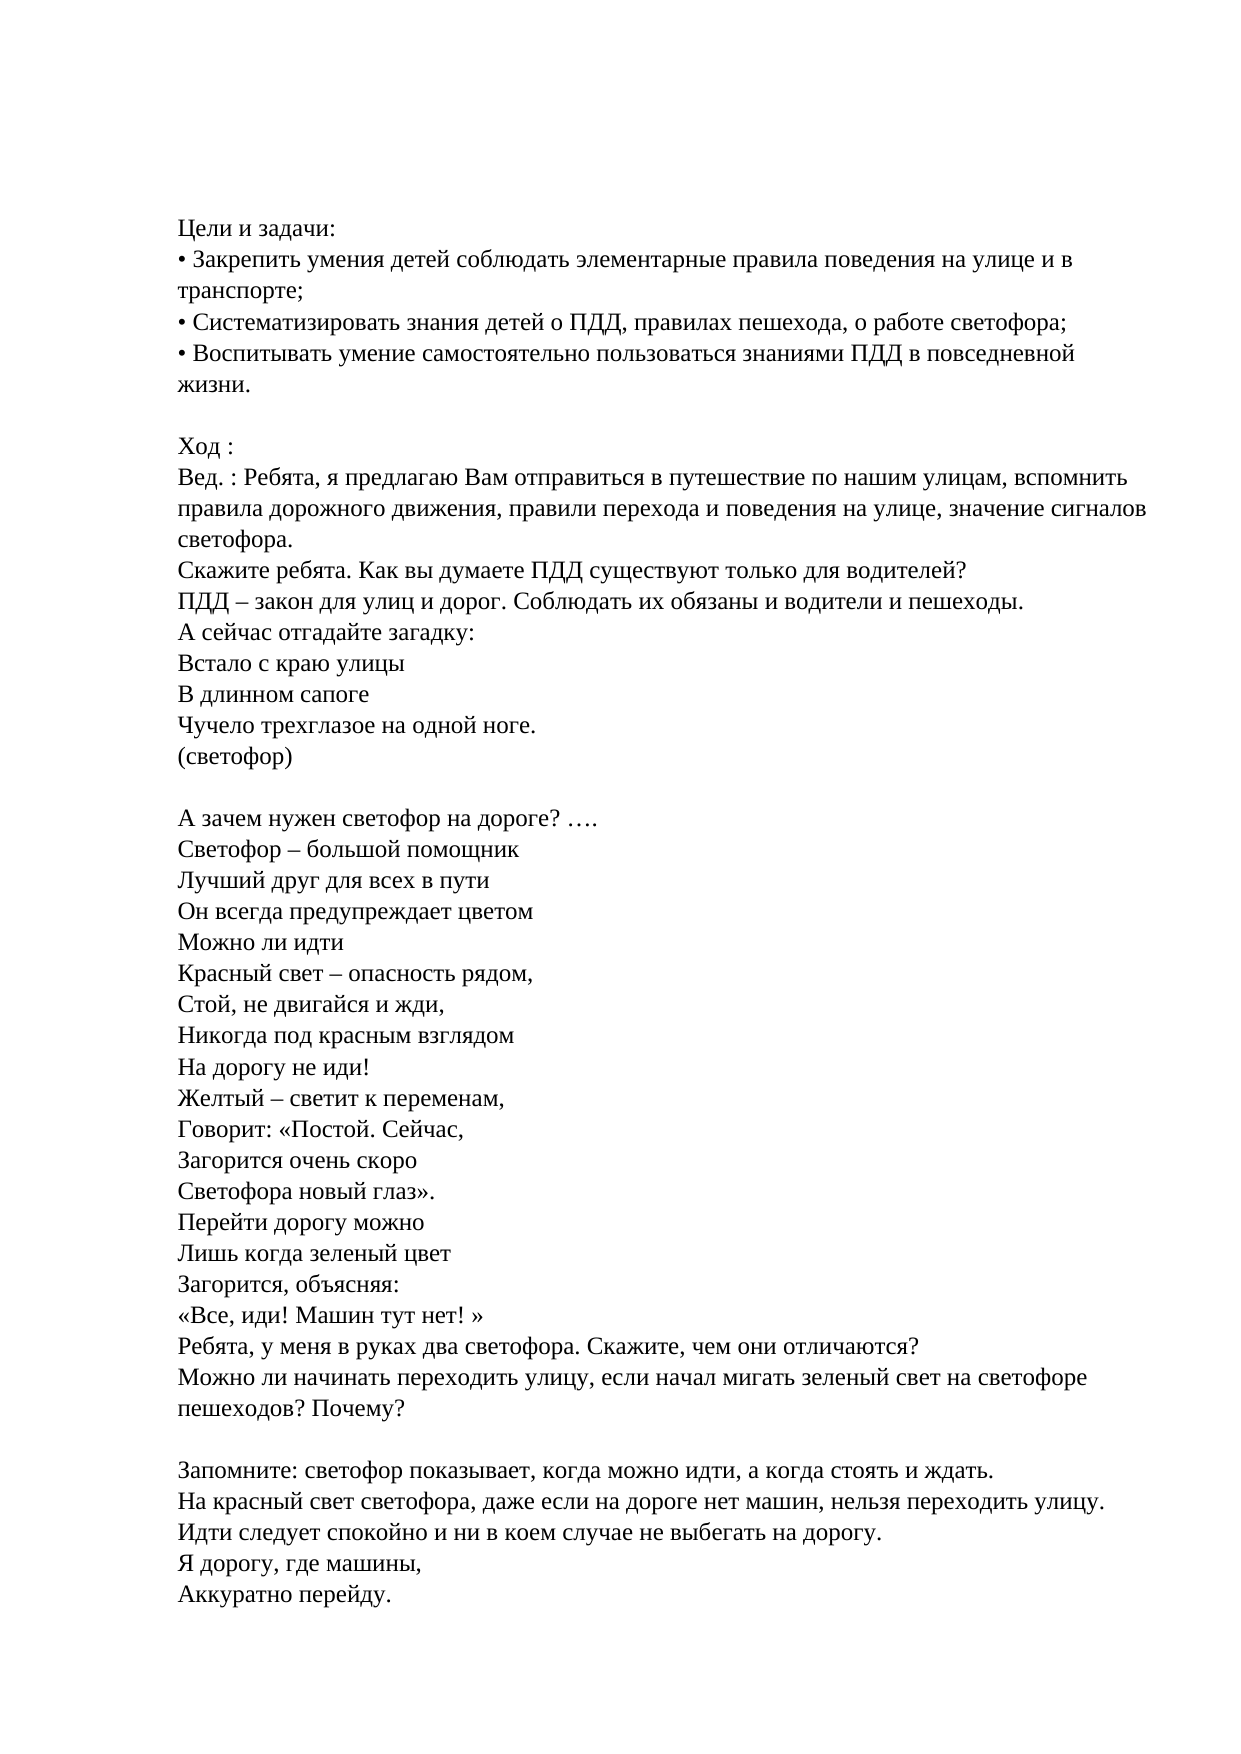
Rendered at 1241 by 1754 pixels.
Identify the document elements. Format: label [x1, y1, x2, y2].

text [177, 213, 1152, 1608]
